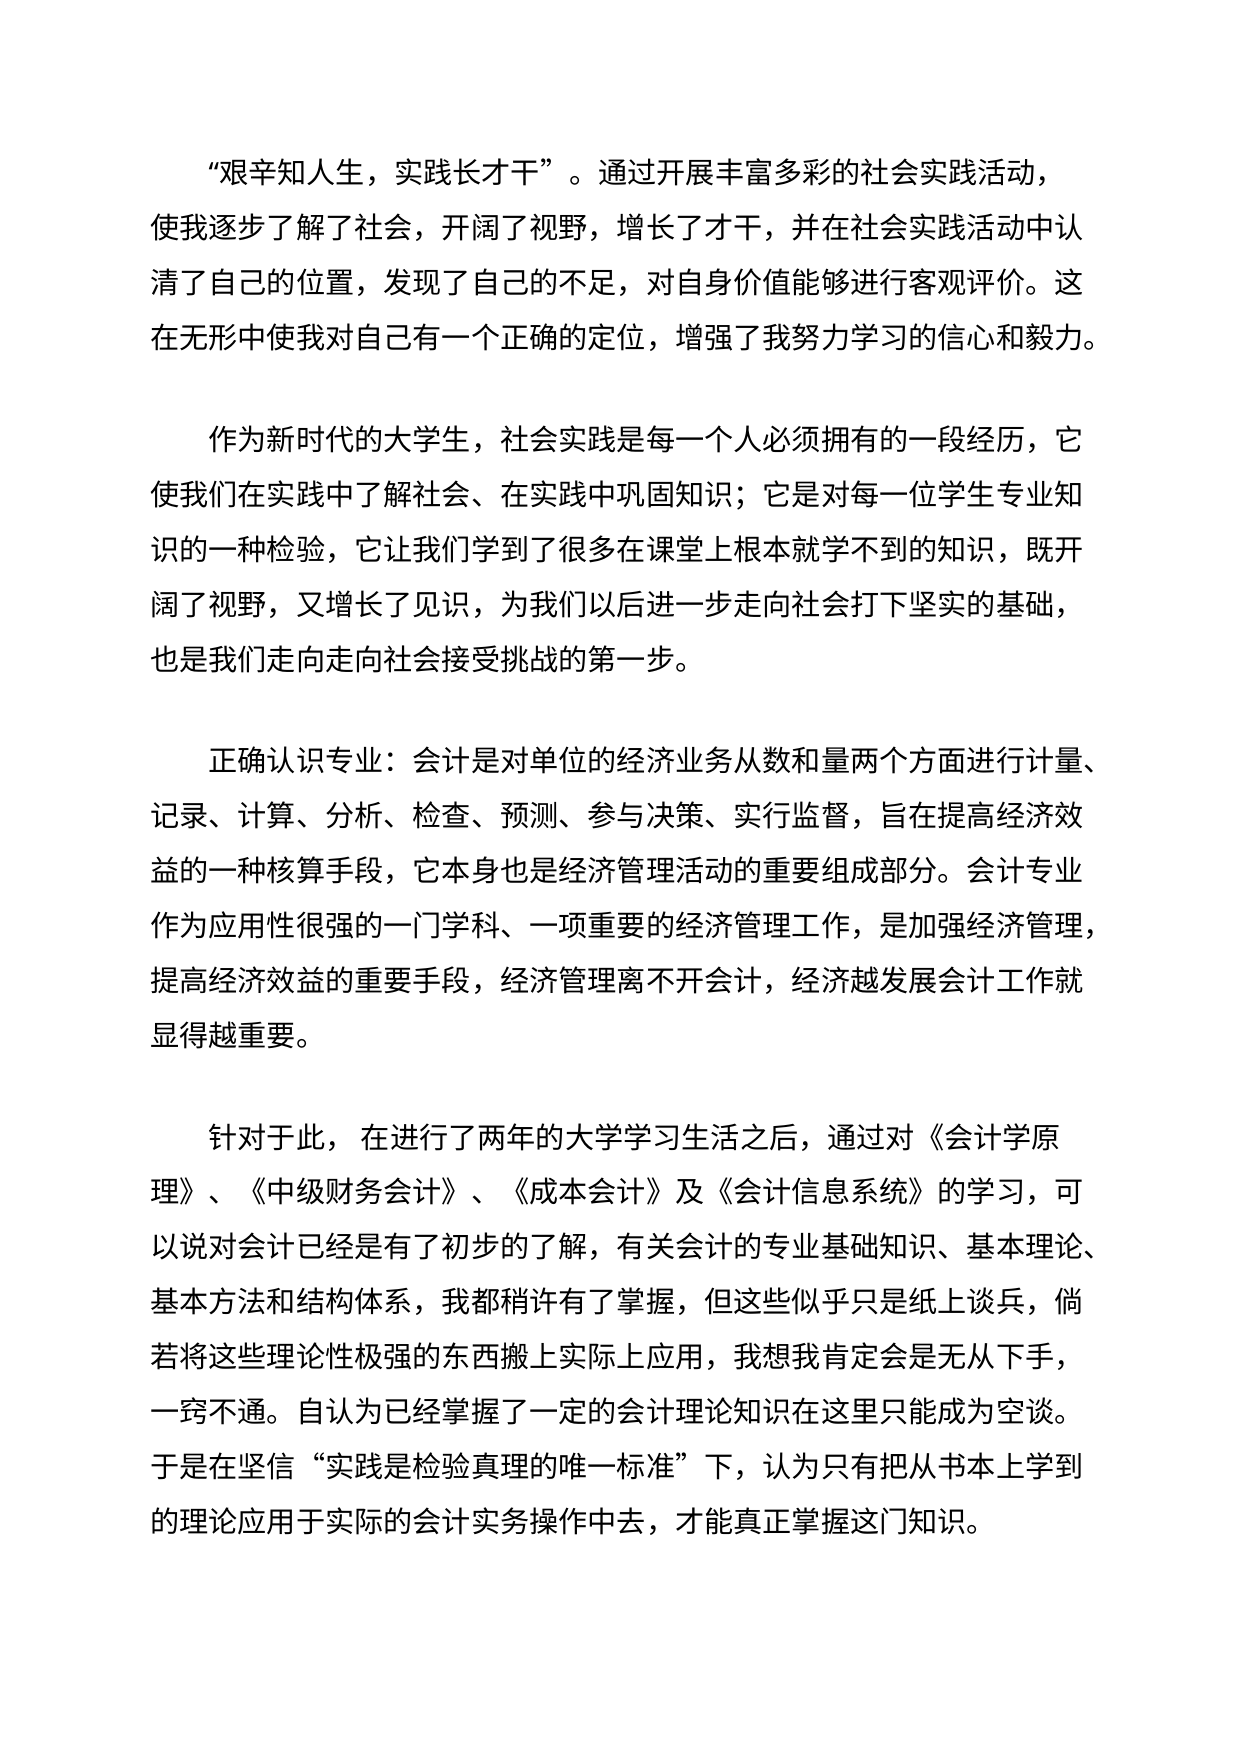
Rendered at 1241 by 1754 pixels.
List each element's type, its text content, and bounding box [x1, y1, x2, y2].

text 针对于此， 在进行了两年的大学学习生活之后，通过对《会计学原理》、《中级财务会计》、《成本会计》及《会计信息系统》的学习，可以说对会计已经是有了初步的了解，有关会计的专业基础知识、基本理论、基本方法和结构体系，我都稍许有了掌握，但这些似乎只是纸上谈兵，倘若将这些理论性极强的东西搬上实际上应用，我想我肯定会是无从下手，一窍不通。自认为已经掌握了一定的会计理论知识在这里只能成为空谈。于是在坚信“实践是检验真理的唯一标准”下，认为只有把从书本上学到的理论应用于实际的会计实务操作中去，才能真正掌握这门知识。 [150, 1114, 1090, 1541]
text “艰辛知人生，实践长才干”。通过开展丰富多彩的社会实践活动，使我逐步了解了社会，开阔了视野，增长了才干，并在社会实践活动中认清了自己的位置，发现了自己的不足，对自身价值能够进行客观评价。这在无形中使我对自己有一个正确的定位，增强了我努力学习的信心和毅力。 [150, 150, 1090, 357]
text 作为新时代的大学生，社会实践是每一个人必须拥有的一段经历，它使我们在实践中了解社会、在实践中巩固知识；它是对每一位学生专业知识的一种检验，它让我们学到了很多在课堂上根本就学不到的知识，既开阔了视野，又增长了见识，为我们以后进一步走向社会打下坚实的基础，也是我们走向走向社会接受挑战的第一步。 [150, 417, 1090, 678]
text 正确认识专业：会计是对单位的经济业务从数和量两个方面进行计量、记录、计算、分析、检查、预测、参与决策、实行监督，旨在提高经济效益的一种核算手段，它本身也是经济管理活动的重要组成部分。会计专业作为应用性很强的一门学科、一项重要的经济管理工作，是加强经济管理，提高经济效益的重要手段，经济管理离不开会计，经济越发展会计工作就显得越重要。 [150, 738, 1090, 1055]
